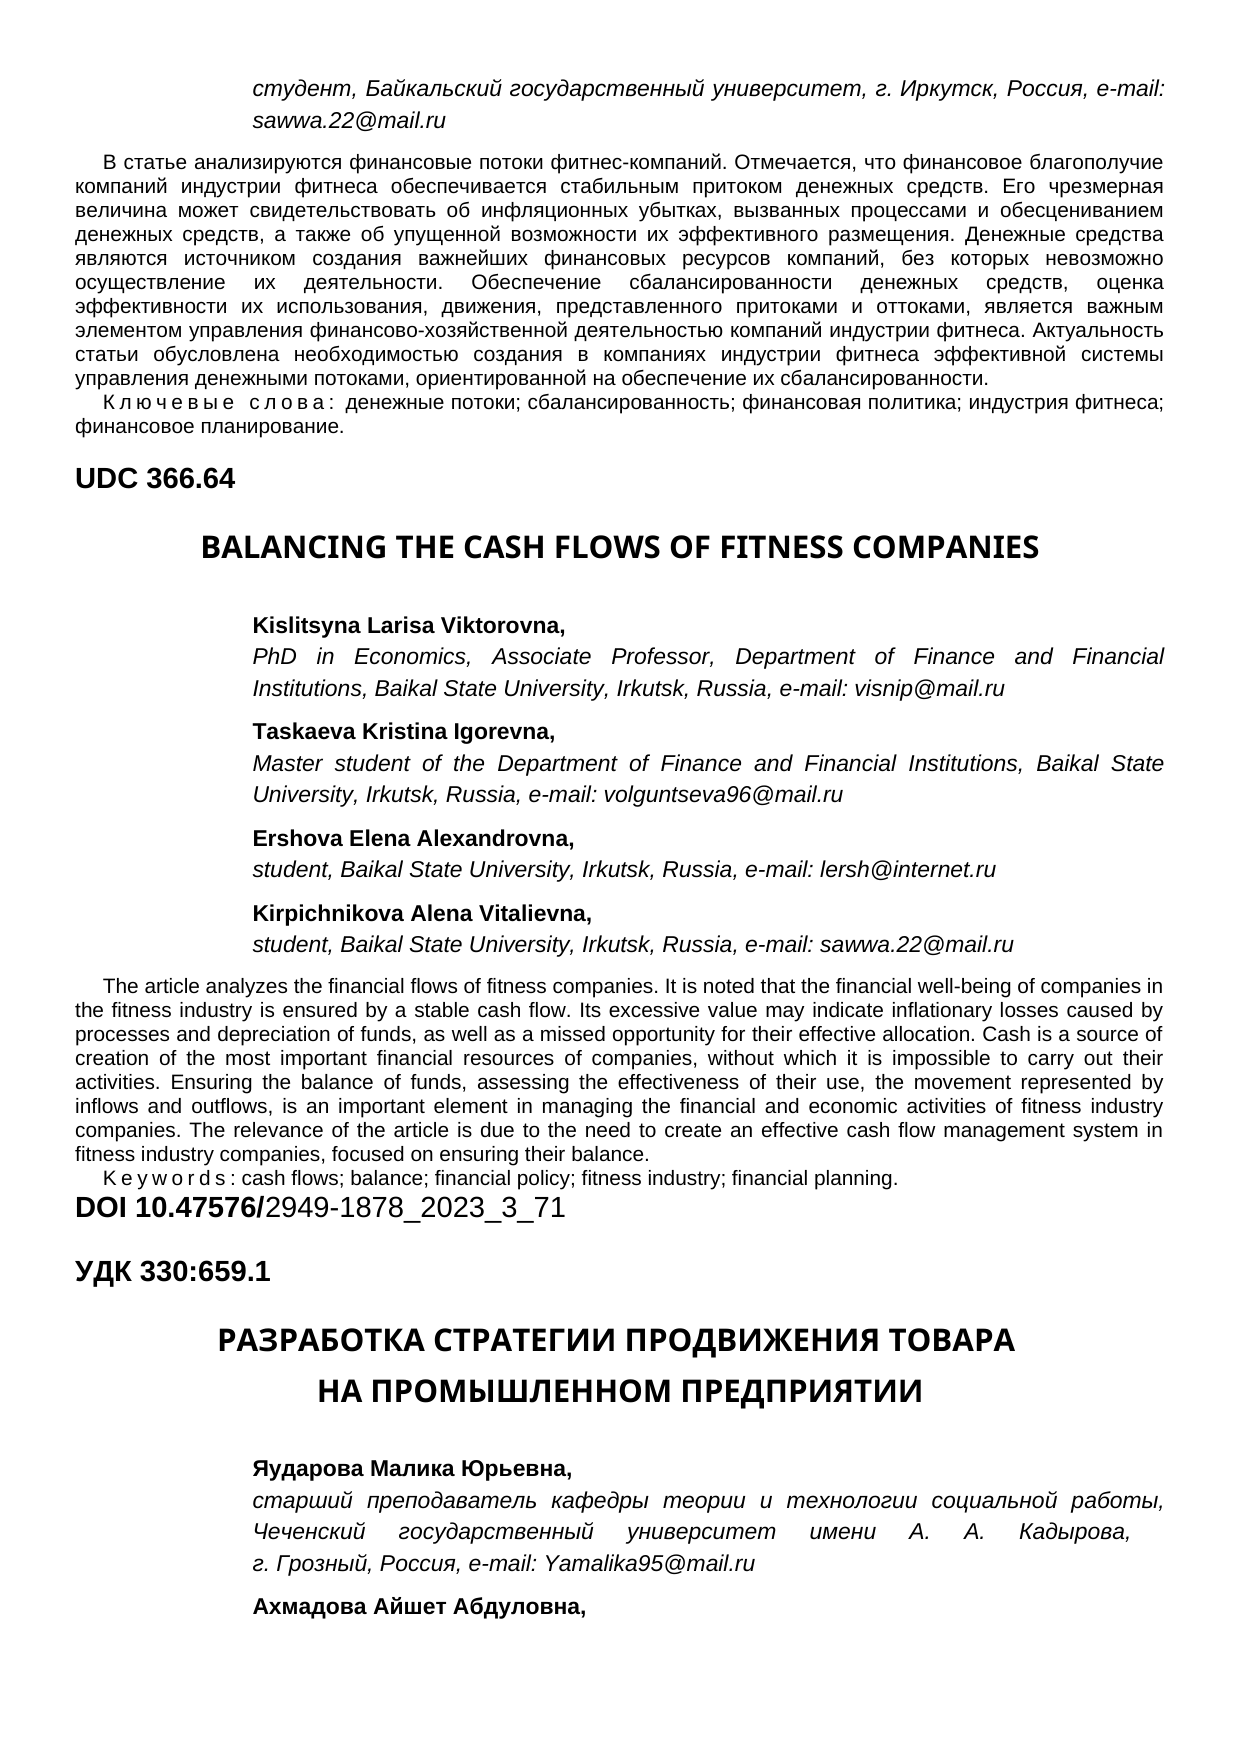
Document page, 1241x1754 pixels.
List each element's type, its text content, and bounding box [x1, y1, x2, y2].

text Keywords: cash flows; balance; financial policy; fitness industry; financial planning. [75, 1166, 1165, 1190]
text PhD in Economics, Associate Professor, Department of Finance and Financial Institutions, Baikal State University, Irkutsk, Russia, e-mail: visnip@mail.ru [252, 643, 1165, 701]
text student, Baikal State University, Irkutsk, Russia, e-mail: lersh@internet.ru [252, 856, 1165, 882]
text DOI 10.47576/2949-1878_2023_3_71 [75, 1190, 1165, 1223]
text студент, Байкальский государственный университет, г. Иркутск, Россия, e-mail: sawwa.22@mail.ru [252, 75, 1165, 133]
text Ключевые слова: денежные потоки; сбалансированность; финансовая политика; индустрия фитнеса; финансовое планирование. [75, 389, 1165, 437]
text старший преподаватель кафедры теории и технологии социальной работы, Чеченский государственный университет имени А. А. Кадырова, г. Грозный, Россия, e-mail: Yamalika95@mail.ru [252, 1487, 1165, 1576]
text Ershova Elena Alexandrovna, [252, 824, 1165, 851]
text Taskaeva Kristina Igorevna, [252, 718, 1165, 744]
text Kislitsyna Larisa Viktorovna, [252, 612, 1165, 638]
text Ахмадова Айшет Абдуловна, [252, 1593, 1165, 1619]
text Balancing the Cash Flows of Fitness Companies [75, 525, 1165, 568]
text В статье анализируются финансовые потоки фитнес-компаний. Отмечается, что финансовое благополучие компаний индустрии фитнеса обеспечивается стабильным притоком денежных средств. Его чрезмерная величина может свидетельствовать об инфляционных убытках, вызванных процессами и обесцениванием денежных средств, а также об упущенной возможности их эффективного размещения. Денежные средства являются источником создания важнейших финансовых ресурсов компаний, без которых невозможно осуществление их деятельности. Обеспечение сбалансированности денежных средств, оценка эффективности их использования, движения, представленного притоками и оттоками, является важным элементом управления финансово-хозяйственной деятельностью компаний индустрии фитнеса. Актуальность статьи обусловлена необходимостью создания в компаниях индустрии фитнеса эффективной системы управления денежными потоками, ориентированной на обеспечение их сбалансированности. [75, 150, 1165, 389]
text Яударова Малика Юрьевна, [252, 1455, 1165, 1482]
text student, Baikal State University, Irkutsk, Russia, e-mail: sawwa.22@mail.ru [252, 931, 1165, 957]
text Разработка стратегии продвижения товара на промышленном предприятии [75, 1318, 1165, 1411]
text UDC 366.64 [75, 461, 1165, 495]
text УДК 330:659.1 [75, 1254, 1165, 1287]
text The article analyzes the financial flows of fitness companies. It is noted that the financial well-being of companies in the fitness industry is ensured by a stable cash flow. Its excessive value may indicate inflationary losses caused by processes and depreciation of funds, as well as a missed opportunity for their effective allocation. Cash is a source of creation of the most important financial resources of companies, without which it is impossible to carry out their activities. Ensuring the balance of funds, assessing the effectiveness of their use, the movement represented by inflows and outflows, is an important element in managing the financial and economic activities of fitness industry companies. The relevance of the article is due to the need to create an effective cash flow management system in fitness industry companies, focused on ensuring their balance. [75, 974, 1165, 1166]
text Kirpichnikova Alena Vitalievna, [252, 899, 1165, 926]
text Master student of the Department of Finance and Financial Institutions, Baikal State University, Irkutsk, Russia, e-mail: volguntseva96@mail.ru [252, 750, 1165, 808]
